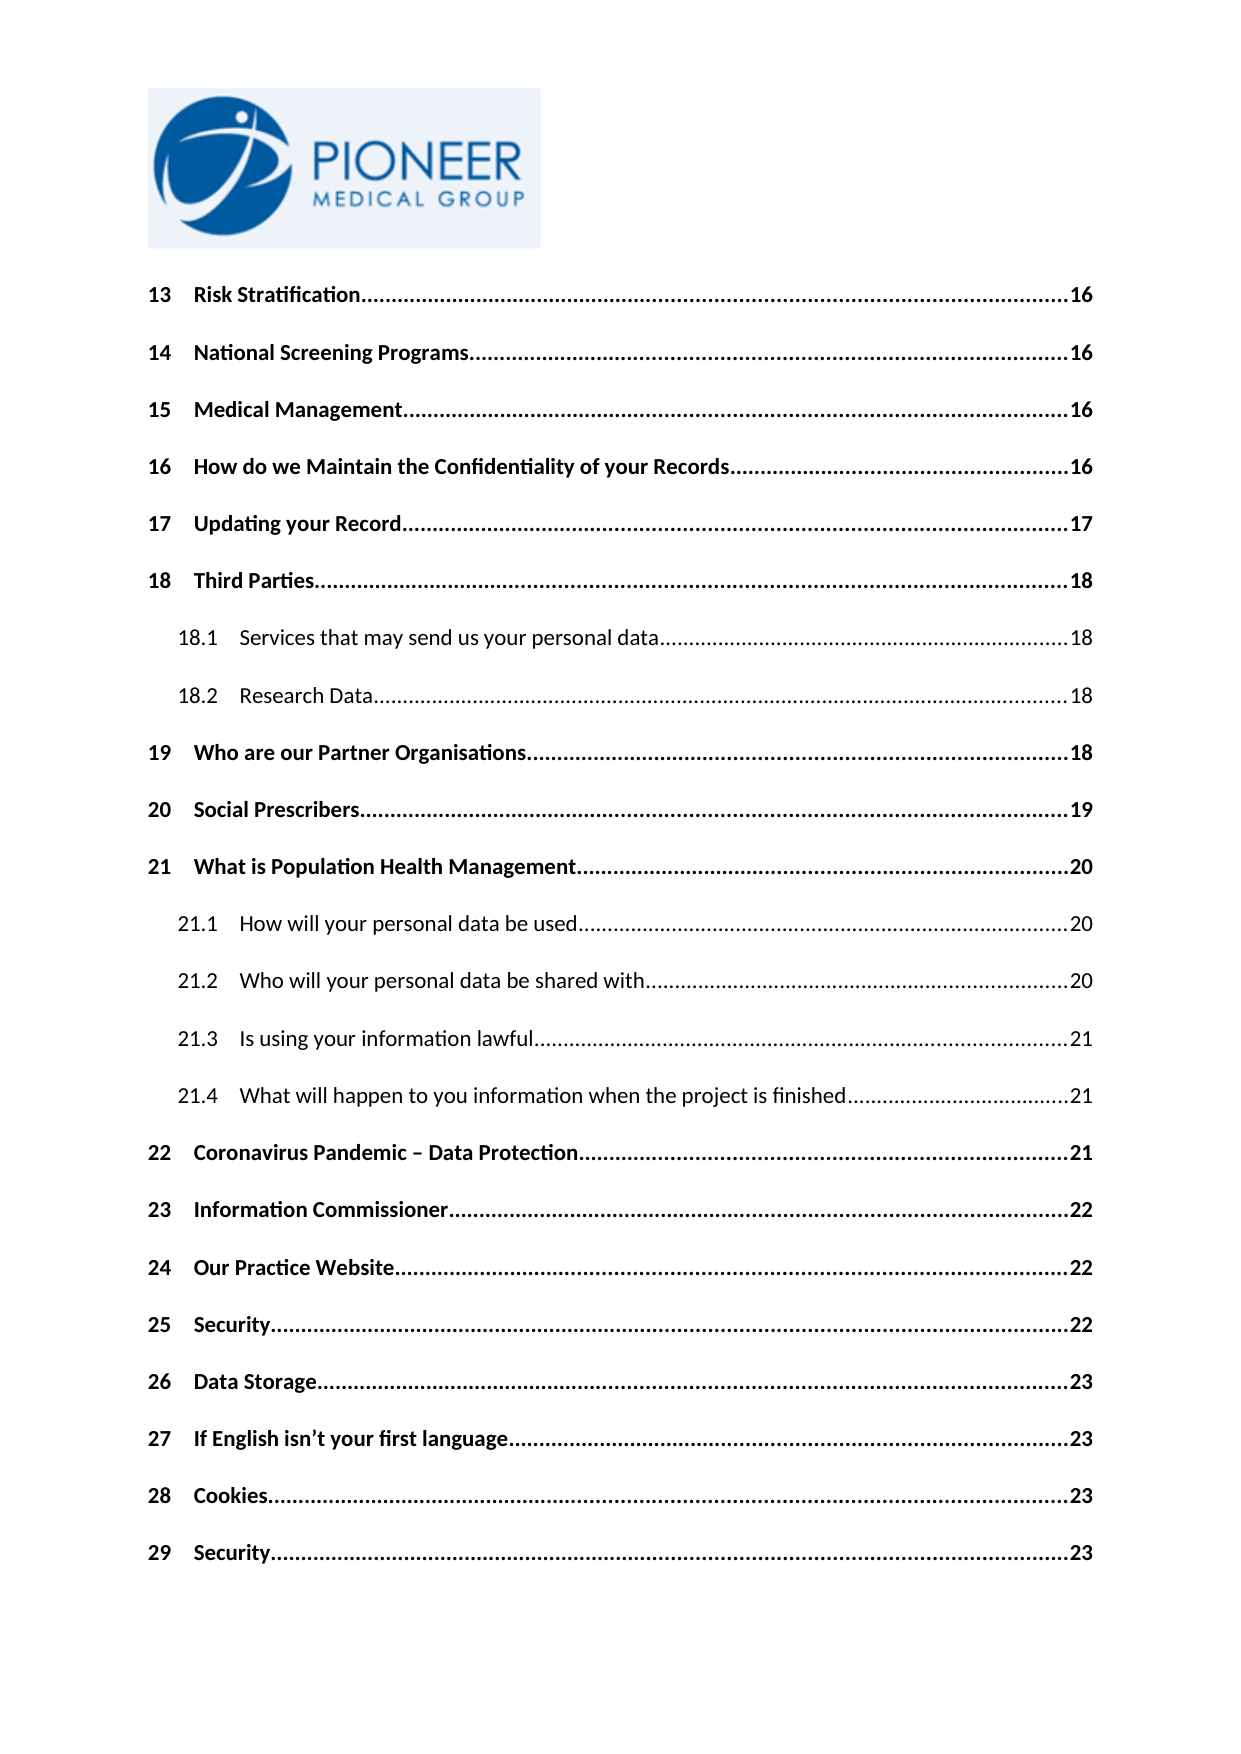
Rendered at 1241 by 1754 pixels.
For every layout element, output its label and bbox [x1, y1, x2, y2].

picture [147, 88, 541, 252]
